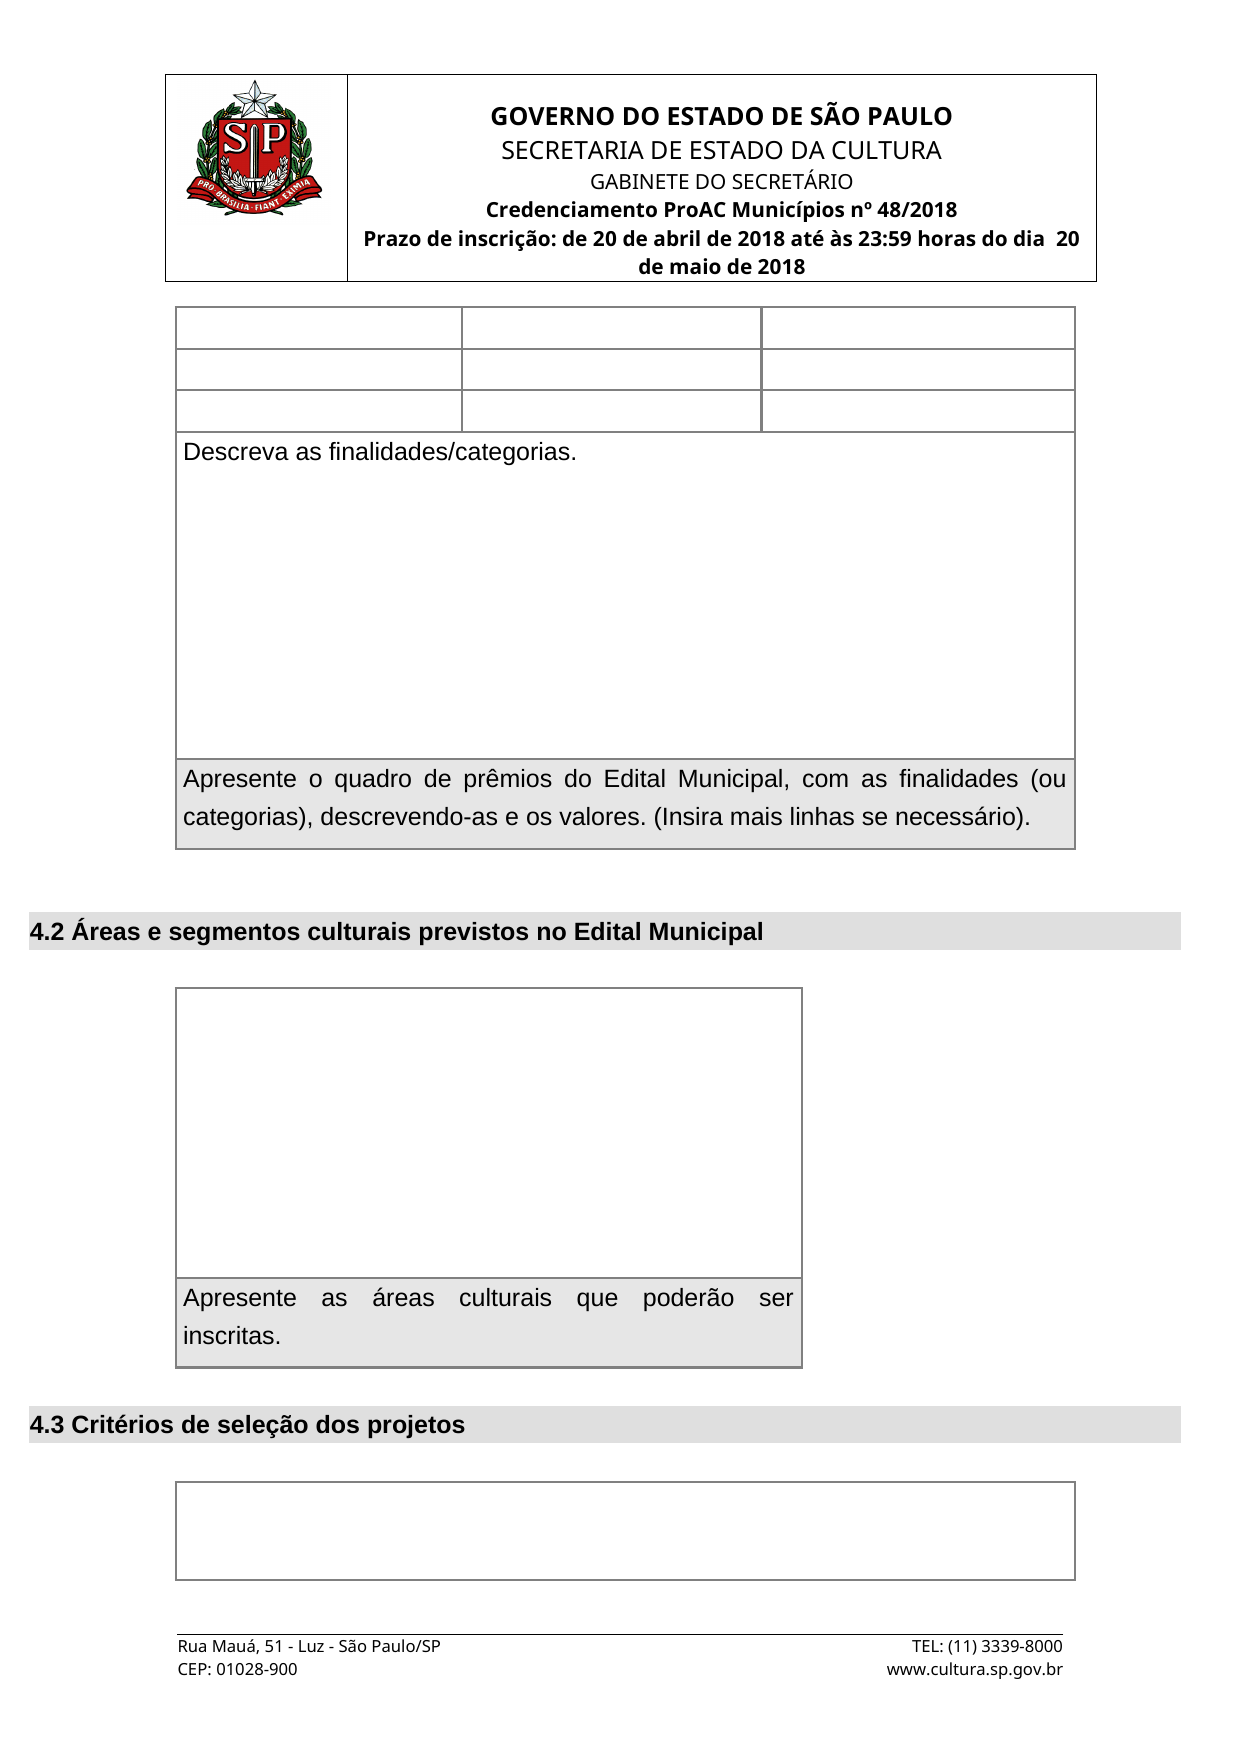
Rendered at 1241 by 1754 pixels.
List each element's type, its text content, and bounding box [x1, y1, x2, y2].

table_cell [177, 391, 461, 431]
table_header [177, 1483, 1074, 1579]
picture [177, 75, 332, 225]
table_cell [463, 391, 760, 431]
table_cell Apresente as áreas culturais que poderão ser inscritas. [177, 1279, 801, 1366]
table_header [177, 989, 801, 1277]
table_cell Apresente o quadro de prêmios do Edital Municipal, com as finalidades (ou categorias), descrevendo-as e os valores. (Insira mais linhas se necessário). [177, 760, 1074, 848]
table_cell [763, 391, 1074, 431]
table_cell [763, 308, 1074, 348]
table_cell [463, 308, 760, 348]
table_cell [177, 308, 461, 348]
table_cell [463, 350, 760, 389]
text 4.2 Áreas e segmentos culturais previstos no Edital Municipal [29, 912, 1181, 950]
table_cell Descreva as finalidades/categorias. [177, 433, 1074, 758]
table_cell [177, 350, 461, 389]
table_cell [763, 350, 1074, 389]
text 4.3 Critérios de seleção dos projetos [29, 1406, 1181, 1443]
